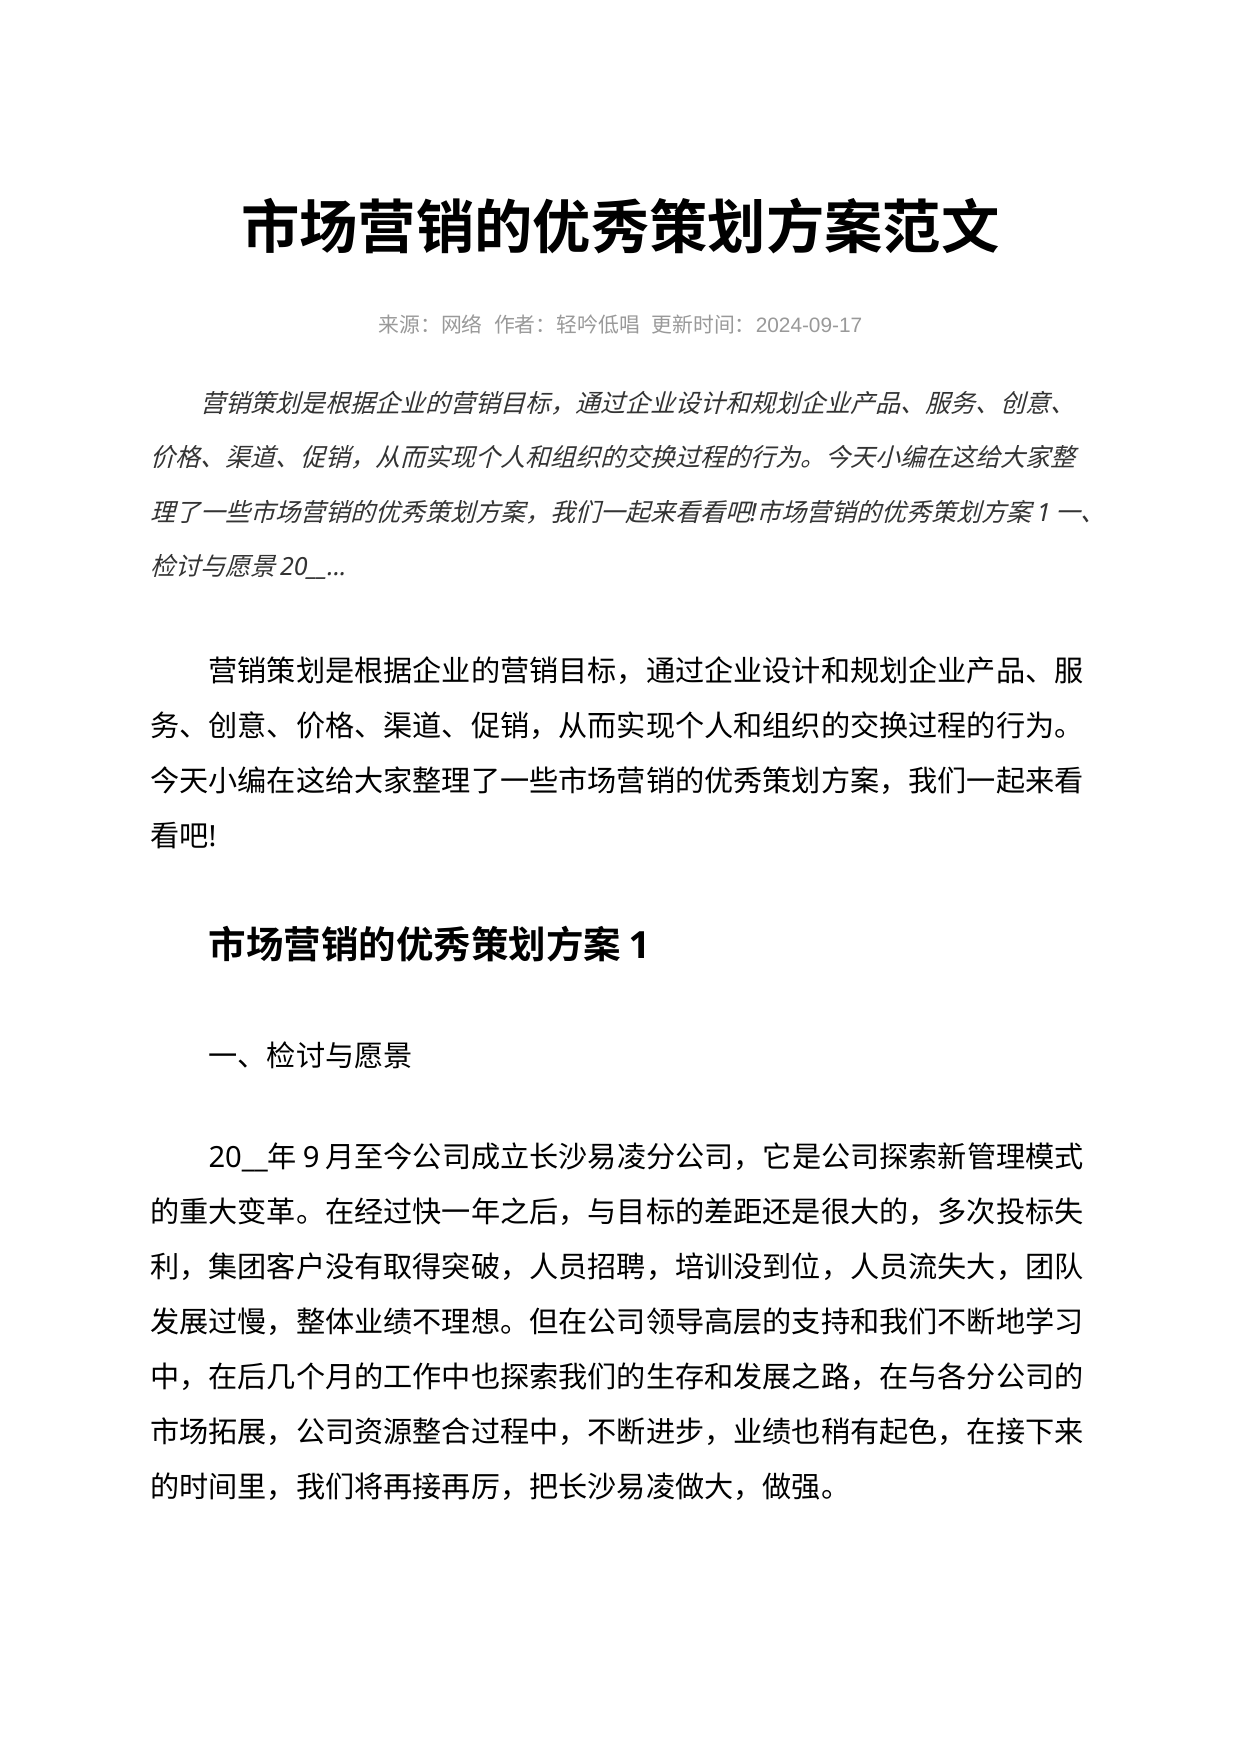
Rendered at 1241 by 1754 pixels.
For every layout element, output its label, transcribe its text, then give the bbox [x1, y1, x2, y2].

text 20__年9月至今公司成立长沙易凌分公司，它是公司探索新管理模式的重大变革。在经过快一年之后，与目标的差距还是很大的，多次投标失利，集团客户没有取得突破，人员招聘，培训没到位，人员流失大，团队发展过慢，整体业绩不理想。但在公司领导高层的支持和我们不断地学习中，在后几个月的工作中也探索我们的生存和发展之路，在与各分公司的市场拓展，公司资源整合过程中，不断进步，业绩也稍有起色，在接下来的时间里，我们将再接再厉，把长沙易凌做大，做强。 [150, 1134, 1090, 1506]
text 来源：网络 作者：轻吟低唱 更新时间：2024-09-17 [150, 313, 1090, 337]
text 营销策划是根据企业的营销目标，通过企业设计和规划企业产品、服务、创意、价格、渠道、促销，从而实现个人和组织的交换过程的行为。今天小编在这给大家整理了一些市场营销的优秀策划方案，我们一起来看看吧! [150, 648, 1090, 855]
text 市场营销的优秀策划方案1 [150, 914, 1090, 969]
text 营销策划是根据企业的营销目标，通过企业设计和规划企业产品、服务、创意、价格、渠道、促销，从而实现个人和组织的交换过程的行为。今天小编在这给大家整理了一些市场营销的优秀策划方案，我们一起来看看吧!市场营销的优秀策划方案1一、检讨与愿景20__... [150, 383, 1090, 583]
subtitle 市场营销的优秀策划方案范文 [150, 181, 1090, 266]
text 一、检讨与愿景 [150, 1032, 1090, 1074]
